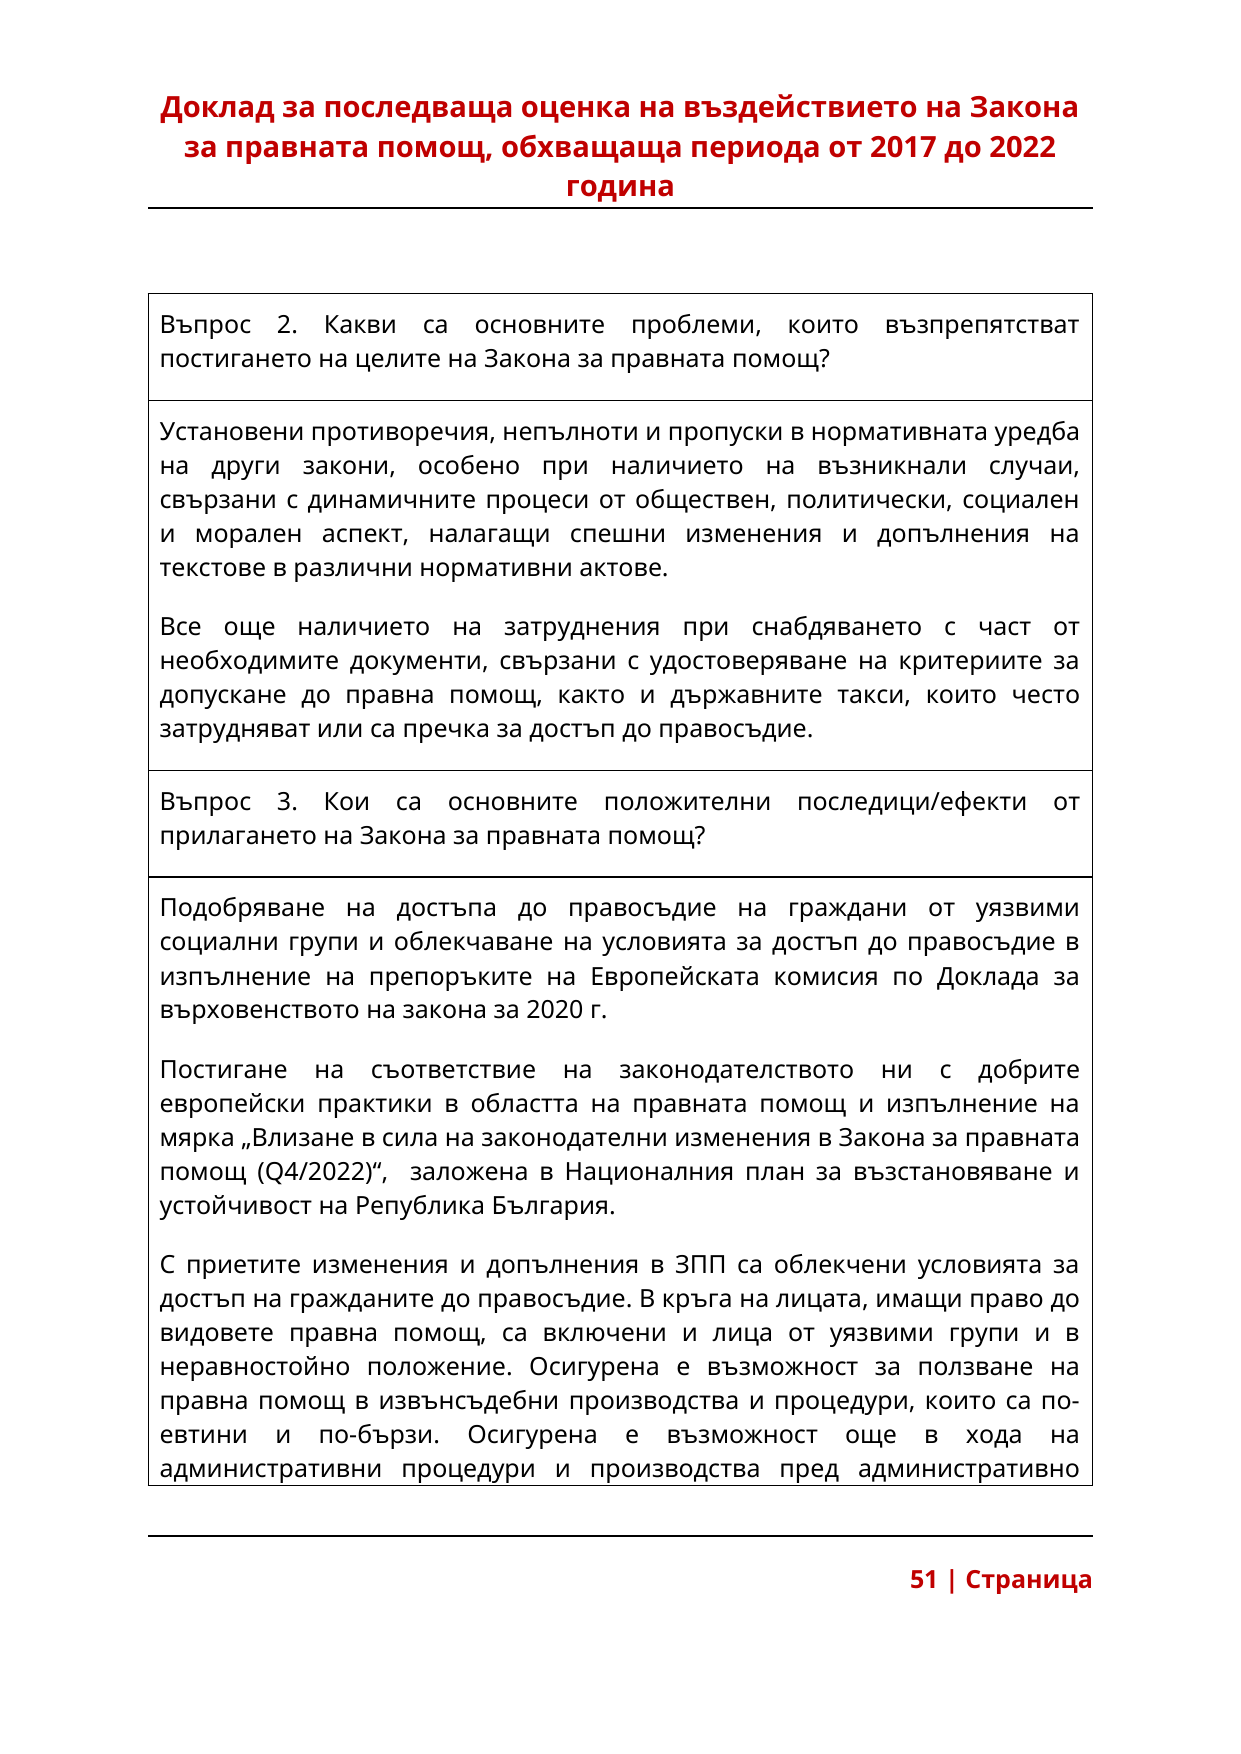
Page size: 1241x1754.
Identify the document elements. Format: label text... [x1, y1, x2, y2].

table_cell Въпрос 3. Кои са основните положителни последици/ефекти от прилагането на Закона за правната помощ? [149, 771, 1092, 876]
table_cell Въпрос 2. Какви са основните проблеми, които възпрепятстват постигането на целите на Закона за правната помощ? [149, 294, 1092, 400]
table_cell Установени противоречия, непълноти и пропуски в нормативната уредба на други закони, особено при наличието на възникнали случаи, свързани с динамичните процеси от обществен, политически, социален и морален аспект, налагащи спешни изменения и допълнения на текстове в различни нормативни актове. Все още наличието на затруднения при снабдяването с част от необходимите документи, свързани с удостоверяване на критериите за допускане до правна помощ, както и държавните такси, които често затрудняват или са пречка за достъп до правосъдие. [149, 401, 1092, 770]
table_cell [149, 878, 1092, 1485]
